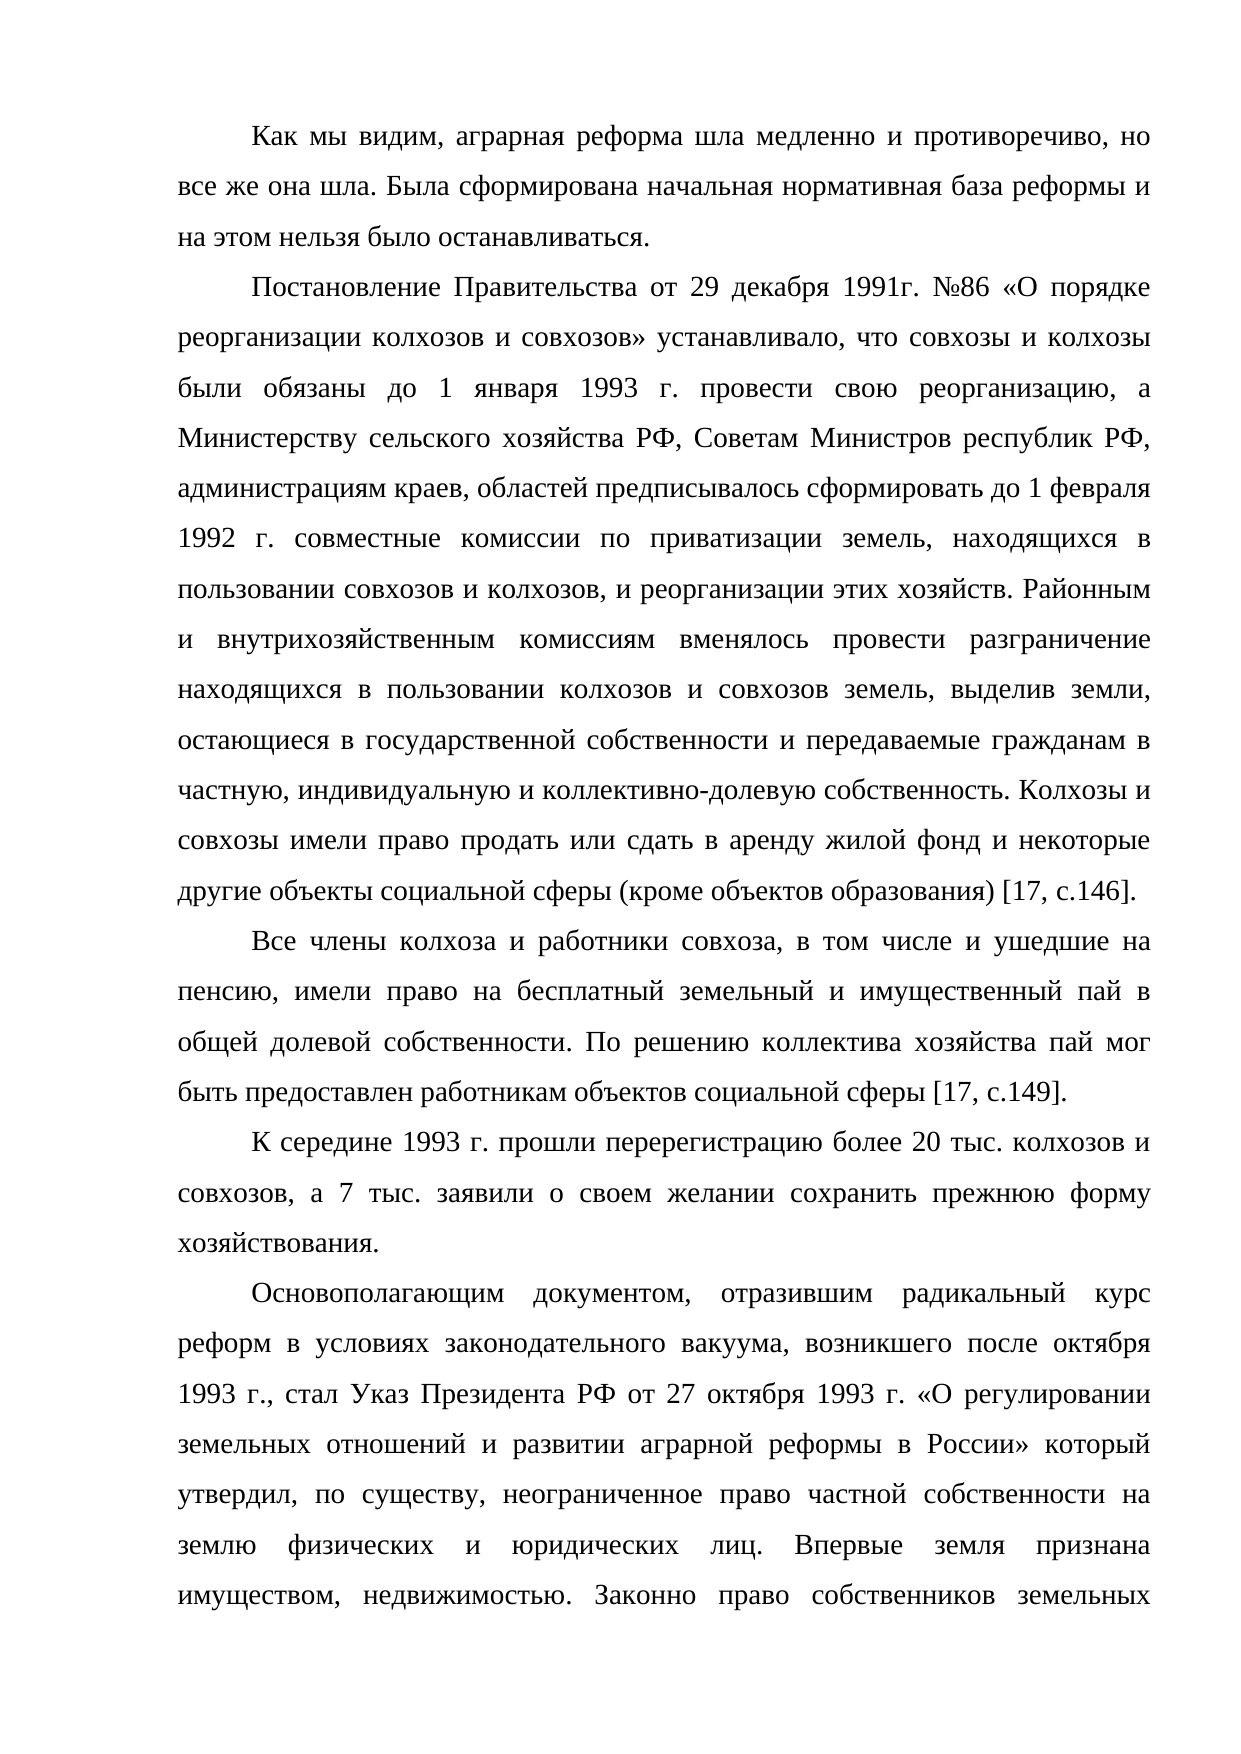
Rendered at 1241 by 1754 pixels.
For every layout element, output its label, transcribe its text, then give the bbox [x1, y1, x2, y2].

text Все члены колхоза и работники совхоза, в том числе и ушедшие на пенсию, имели право на бесплатный земельный и имущественный пай в общей долевой собственности. По решению коллектива хозяйства пай мог быть предоставлен работникам объектов социальной сферы [17, c.149]. [177, 923, 1152, 1108]
text Постановление Правительства от 29 декабря 1991г. №86 «О порядке реорганизации колхозов и совхозов» устанавливало, что совхозы и колхозы были обязаны до 1 января . провести свою реорганизацию, а Министерству сельского хозяйства РФ, Советам Министров республик РФ, администрациям краев, областей предписывалось сформировать до 1 февраля . совместные комиссии по приватизации земель, находящихся в пользовании совхозов и колхозов, и реорганизации этих хозяйств. Районным и внутрихозяйственным комиссиям вменялось провести разграничение находящихся в пользовании колхозов и совхозов земель, выделив земли, остающиеся в государственной собственности и передаваемые гражданам в частную, индивидуальную и коллективно-долевую собственность. Колхозы и совхозы имели право продать или сдать в аренду жилой фонд и некоторые другие объекты социальной сферы (кроме объектов образования) [17, c.146]. [177, 269, 1152, 906]
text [177, 1275, 1152, 1611]
text Как мы видим, аграрная реформа шла медленно и противоречиво, но все же она шла. Была сформирована начальная нормативная база реформы и на этом нельзя было останавливаться. [177, 118, 1152, 252]
text К середине 1993 г. прошли перерегистрацию более 20 тыс. колхозов и совхозов, а 7 тыс. заявили о своем желании сохранить прежнюю форму хозяйствования. [177, 1124, 1152, 1258]
